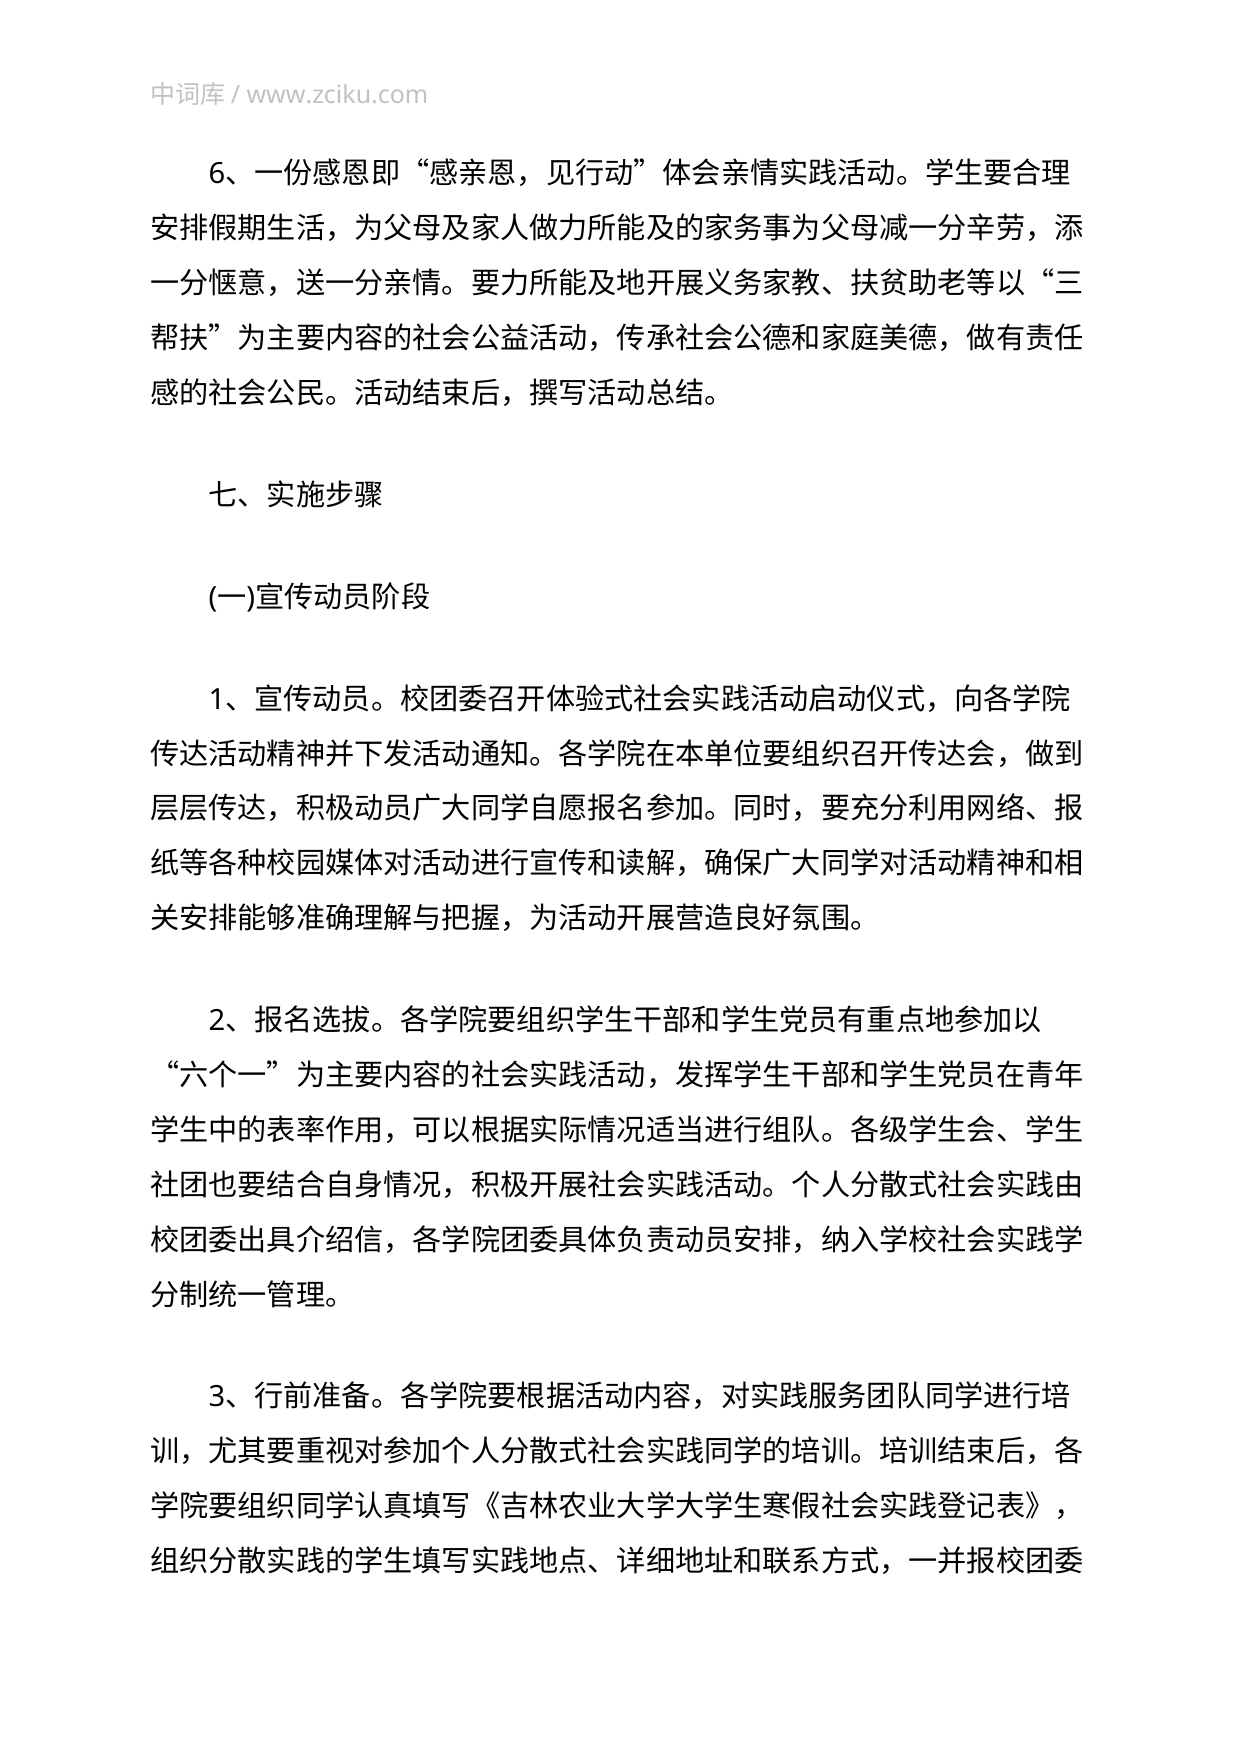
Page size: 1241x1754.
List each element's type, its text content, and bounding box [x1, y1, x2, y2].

text 2、报名选拔。各学院要组织学生干部和学生党员有重点地参加以“六个一”为主要内容的社会实践活动，发挥学生干部和学生党员在青年学生中的表率作用，可以根据实际情况适当进行组队。各级学生会、学生社团也要结合自身情况，积极开展社会实践活动。个人分散式社会实践由校团委出具介绍信，各学院团委具体负责动员安排，纳入学校社会实践学分制统一管理。 [150, 997, 1090, 1313]
text (一)宣传动员阶段 [150, 573, 1090, 616]
text 1、宣传动员。校团委召开体验式社会实践活动启动仪式，向各学院传达活动精神并下发活动通知。各学院在本单位要组织召开传达会，做到层层传达，积极动员广大同学自愿报名参加。同时，要充分利用网络、报纸等各种校园媒体对活动进行宣传和读解，确保广大同学对活动精神和相关安排能够准确理解与把握，为活动开展营造良好氛围。 [150, 675, 1090, 937]
text 七、实施步骤 [150, 471, 1090, 514]
text 6、一份感恩即“感亲恩，见行动”体会亲情实践活动。学生要合理安排假期生活，为父母及家人做力所能及的家务事为父母减一分辛劳，添一分惬意，送一分亲情。要力所能及地开展义务家教、扶贫助老等以“三帮扶”为主要内容的社会公益活动，传承社会公德和家庭美德，做有责任感的社会公民。活动结束后，撰写活动总结。 [150, 150, 1090, 412]
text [150, 1373, 1090, 1580]
